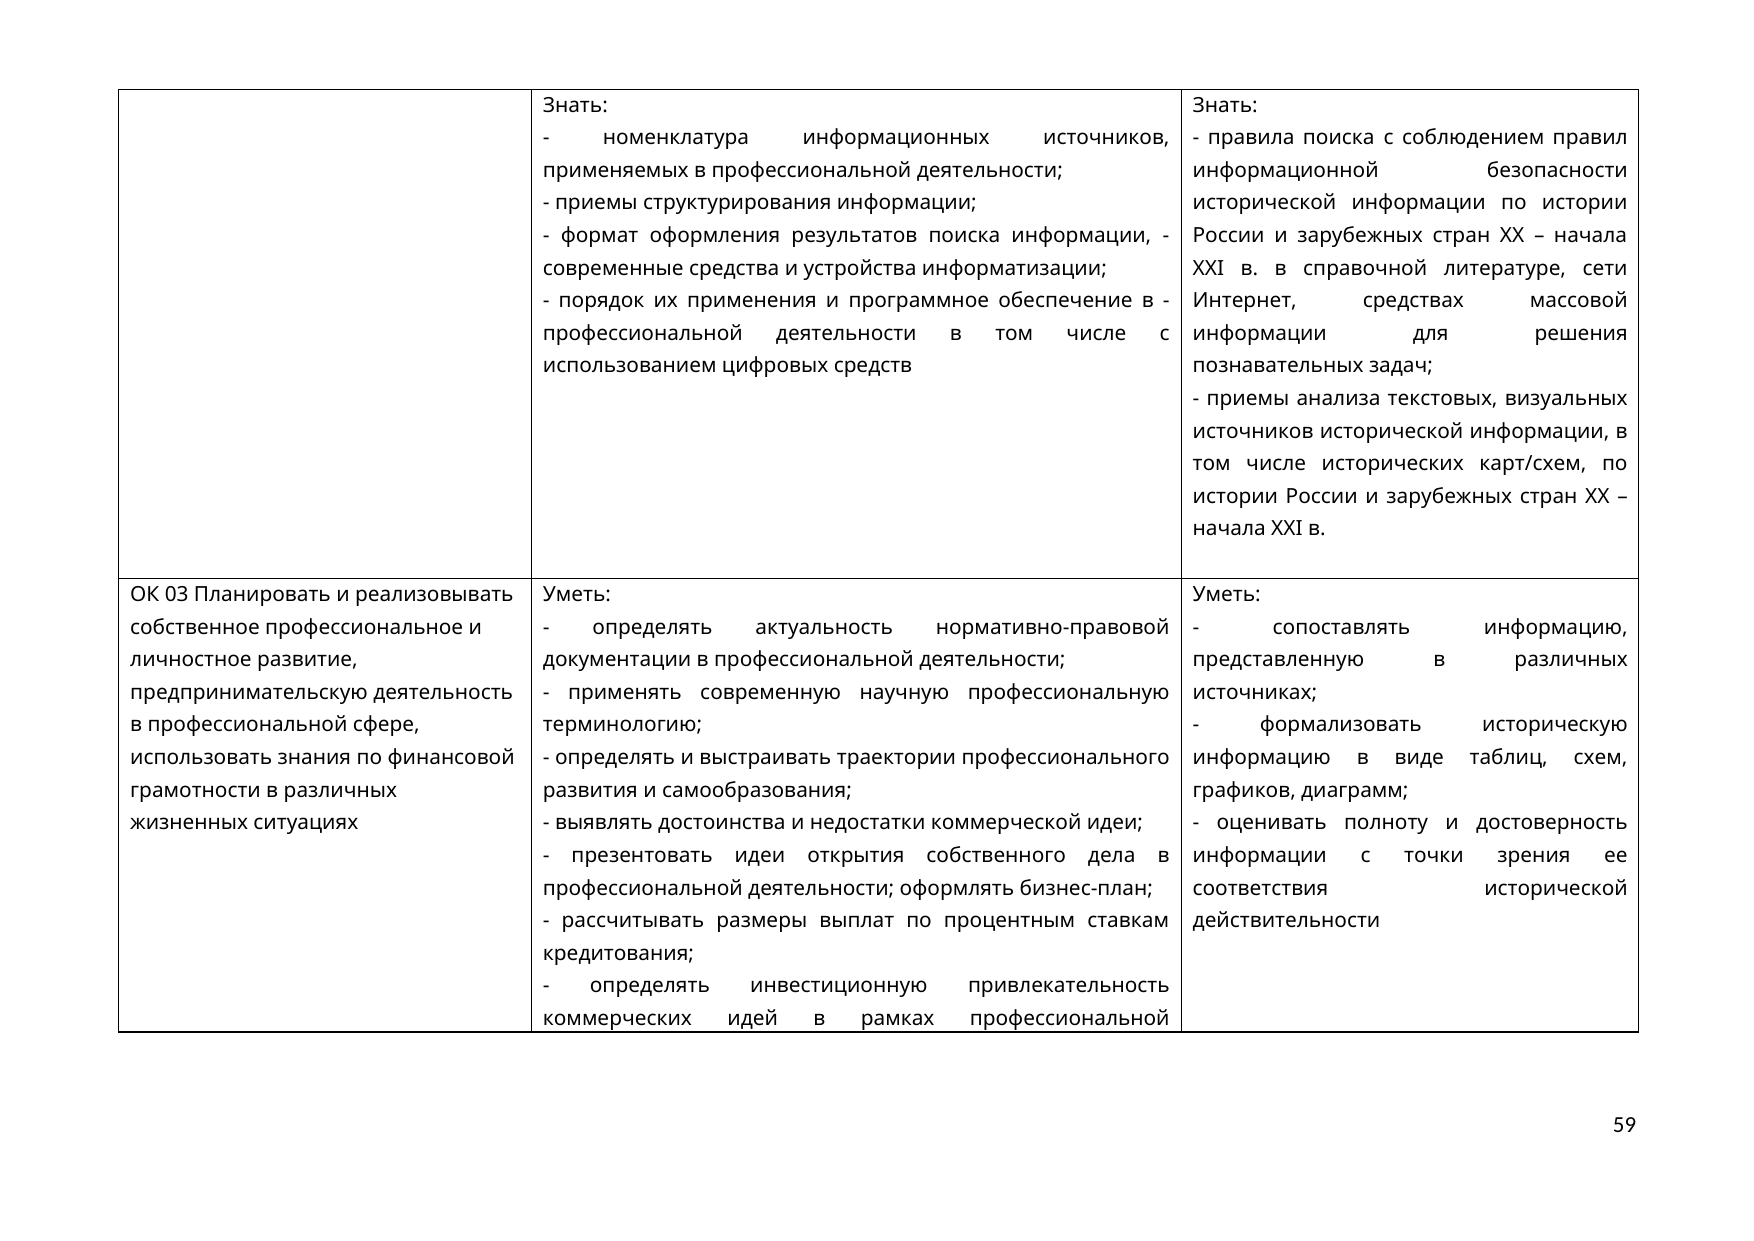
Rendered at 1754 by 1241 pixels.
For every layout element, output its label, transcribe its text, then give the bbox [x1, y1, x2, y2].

table_cell Знать: - номенклатура информационных источников, применяемых в профессиональной деятельности; - приемы структурирования информации; - формат оформления результатов поиска информации, - современные средства и устройства информатизации; - порядок их применения и программное обеспечение в - профессиональной деятельности в том числе с использованием цифровых средств [532, 90, 1181, 578]
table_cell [119, 579, 531, 1031]
table_cell Знать: - правила поиска с соблюдением правил информационной безопасности исторической информации по истории России и зарубежных стран ХХ – начала XXI в. в справочной литературе, сети Интернет, средствах массовой информации для решения познавательных задач; - приемы анализа текстовых, визуальных источников исторической информации, в том числе исторических карт/схем, по истории России‎ и зарубежных стран ХХ – начала XXI в. [1182, 90, 1638, 578]
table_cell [1182, 579, 1638, 1031]
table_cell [532, 579, 1181, 1031]
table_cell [119, 90, 531, 578]
